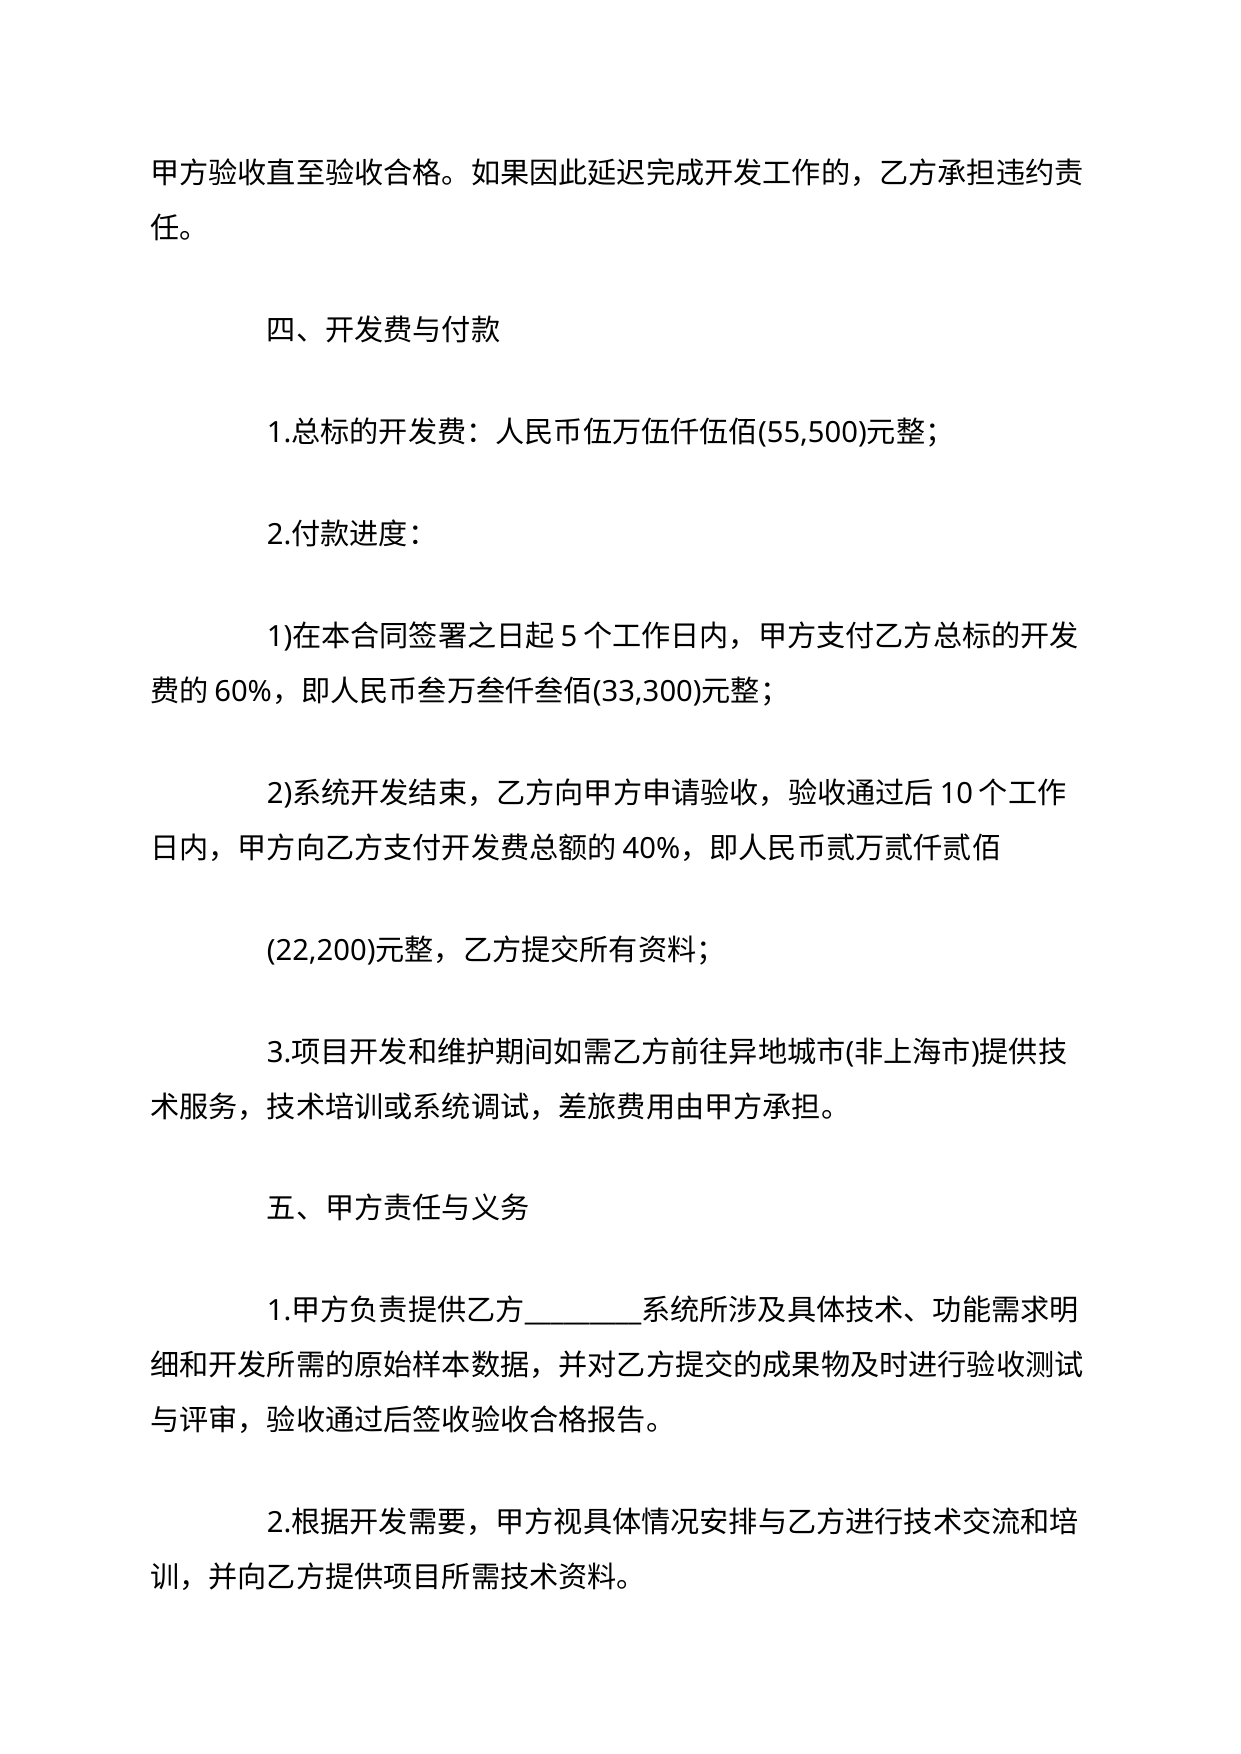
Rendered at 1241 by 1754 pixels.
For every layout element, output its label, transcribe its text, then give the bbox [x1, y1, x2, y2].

text 1)在本合同签署之日起5个工作日内，甲方支付乙方总标的开发费的60%，即人民币叁万叁仟叁佰(33,300)元整； [150, 612, 1090, 710]
text 1.总标的开发费：人民币伍万伍仟伍佰(55,500)元整； [150, 408, 1090, 451]
text 3.项目开发和维护期间如需乙方前往异地城市(非上海市)提供技术服务，技术培训或系统调试，差旅费用由甲方承担。 [150, 1028, 1090, 1126]
text 2.付款进度： [150, 510, 1090, 553]
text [150, 150, 1090, 247]
text 2.根据开发需要，甲方视具体情况安排与乙方进行技术交流和培训，并向乙方提供项目所需技术资料。 [150, 1498, 1090, 1596]
text 1.甲方负责提供乙方_________系统所涉及具体技术、功能需求明细和开发所需的原始样本数据，并对乙方提交的成果物及时进行验收测试与评审，验收通过后签收验收合格报告。 [150, 1287, 1090, 1439]
text 四、开发费与付款 [150, 307, 1090, 349]
text (22,200)元整，乙方提交所有资料； [150, 926, 1090, 969]
text 五、甲方责任与义务 [150, 1185, 1090, 1227]
text 2)系统开发结束，乙方向甲方申请验收，验收通过后10个工作日内，甲方向乙方支付开发费总额的40%，即人民币贰万贰仟贰佰 [150, 769, 1090, 867]
